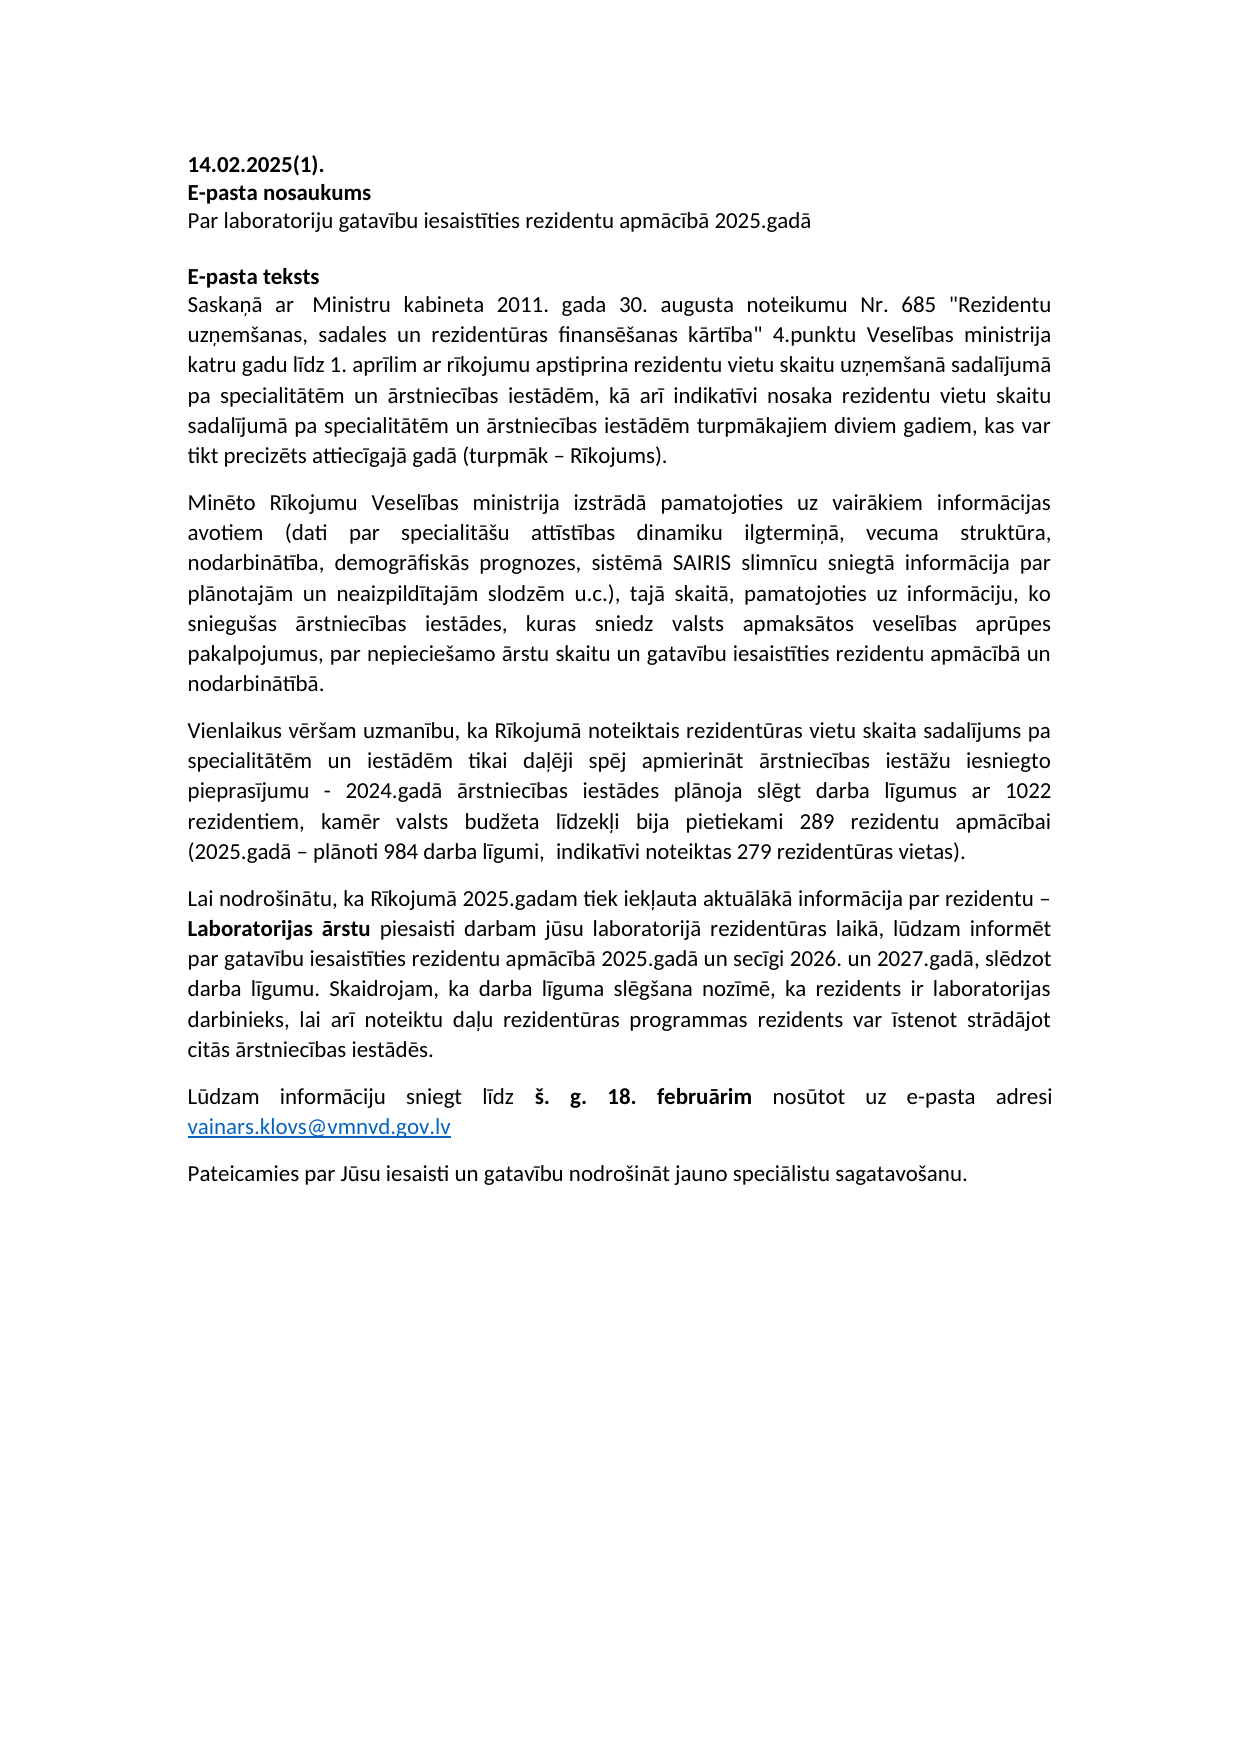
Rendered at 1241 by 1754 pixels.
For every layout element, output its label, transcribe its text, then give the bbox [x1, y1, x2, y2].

text E-pasta nosaukums [187, 178, 1053, 206]
text Lai nodrošinātu, ka Rīkojumā 2025.gadam tiek iekļauta aktuālākā informācija par rezidentu – Laboratorijas ārstu piesaisti darbam jūsu laboratorijā rezidentūras laikā, lūdzam informēt par gatavību iesaistīties rezidentu apmācībā 2025.gadā un secīgi 2026. un 2027.gadā, slēdzot darba līgumu. Skaidrojam, ka darba līguma slēgšana nozīmē, ka rezidents ir laboratorijas darbinieks, lai arī noteiktu daļu rezidentūras programmas rezidents var īstenot strādājot citās ārstniecības iestādēs. [187, 884, 1053, 1063]
text E-pasta teksts [187, 262, 1053, 290]
text Vienlaikus vēršam uzmanību, ka Rīkojumā noteiktais rezidentūras vietu skaita sadalījums pa specialitātēm un iestādēm tikai daļēji spēj apmierināt ārstniecības iestāžu iesniegto pieprasījumu - 2024.gadā ārstniecības iestādes plānoja slēgt darba līgumus ar 1022 rezidentiem, kamēr valsts budžeta līdzekļi bija pietiekami 289 rezidentu apmācībai (2025.gadā – plānoti 984 darba līgumi, indikatīvi noteiktas 279 rezidentūras vietas). [187, 716, 1053, 865]
text Saskaņā ar Ministru kabineta 2011. gada 30. augusta noteikumu Nr. 685 "Rezidentu uzņemšanas, sadales un rezidentūras finansēšanas kārtība" 4.punktu Veselības ministrija katru gadu līdz 1. aprīlim ar rīkojumu apstiprina rezidentu vietu skaitu uzņemšanā sadalījumā pa specialitātēm un ārstniecības iestādēm, kā arī indikatīvi nosaka rezidentu vietu skaitu sadalījumā pa specialitātēm un ārstniecības iestādēm turpmākajiem diviem gadiem, kas var tikt precizēts attiecīgajā gadā (turpmāk – Rīkojums). [187, 290, 1053, 469]
text Par laboratoriju gatavību iesaistīties rezidentu apmācībā 2025.gadā [187, 206, 1053, 234]
text Minēto Rīkojumu Veselības ministrija izstrādā pamatojoties uz vairākiem informācijas avotiem (dati par specialitāšu attīstības dinamiku ilgtermiņā, vecuma struktūra, nodarbinātība, demogrāfiskās prognozes, sistēmā SAIRIS slimnīcu sniegtā informācija par plānotajām un neaizpildītajām slodzēm u.c.), tajā skaitā, pamatojoties uz informāciju, ko sniegušas ārstniecības iestādes, kuras sniedz valsts apmaksātos veselības aprūpes pakalpojumus, par nepieciešamo ārstu skaitu un gatavību iesaistīties rezidentu apmācībā un nodarbinātībā. [187, 488, 1053, 697]
text 14.02.2025(1). [187, 150, 1053, 178]
text Lūdzam informāciju sniegt līdz š. g. 18. februārim nosūtot uz e-pasta adresi vainars.klovs@vmnvd.gov.lv [187, 1082, 1053, 1140]
text Pateicamies par Jūsu iesaisti un gatavību nodrošināt jauno speciālistu sagatavošanu. [187, 1159, 1053, 1187]
